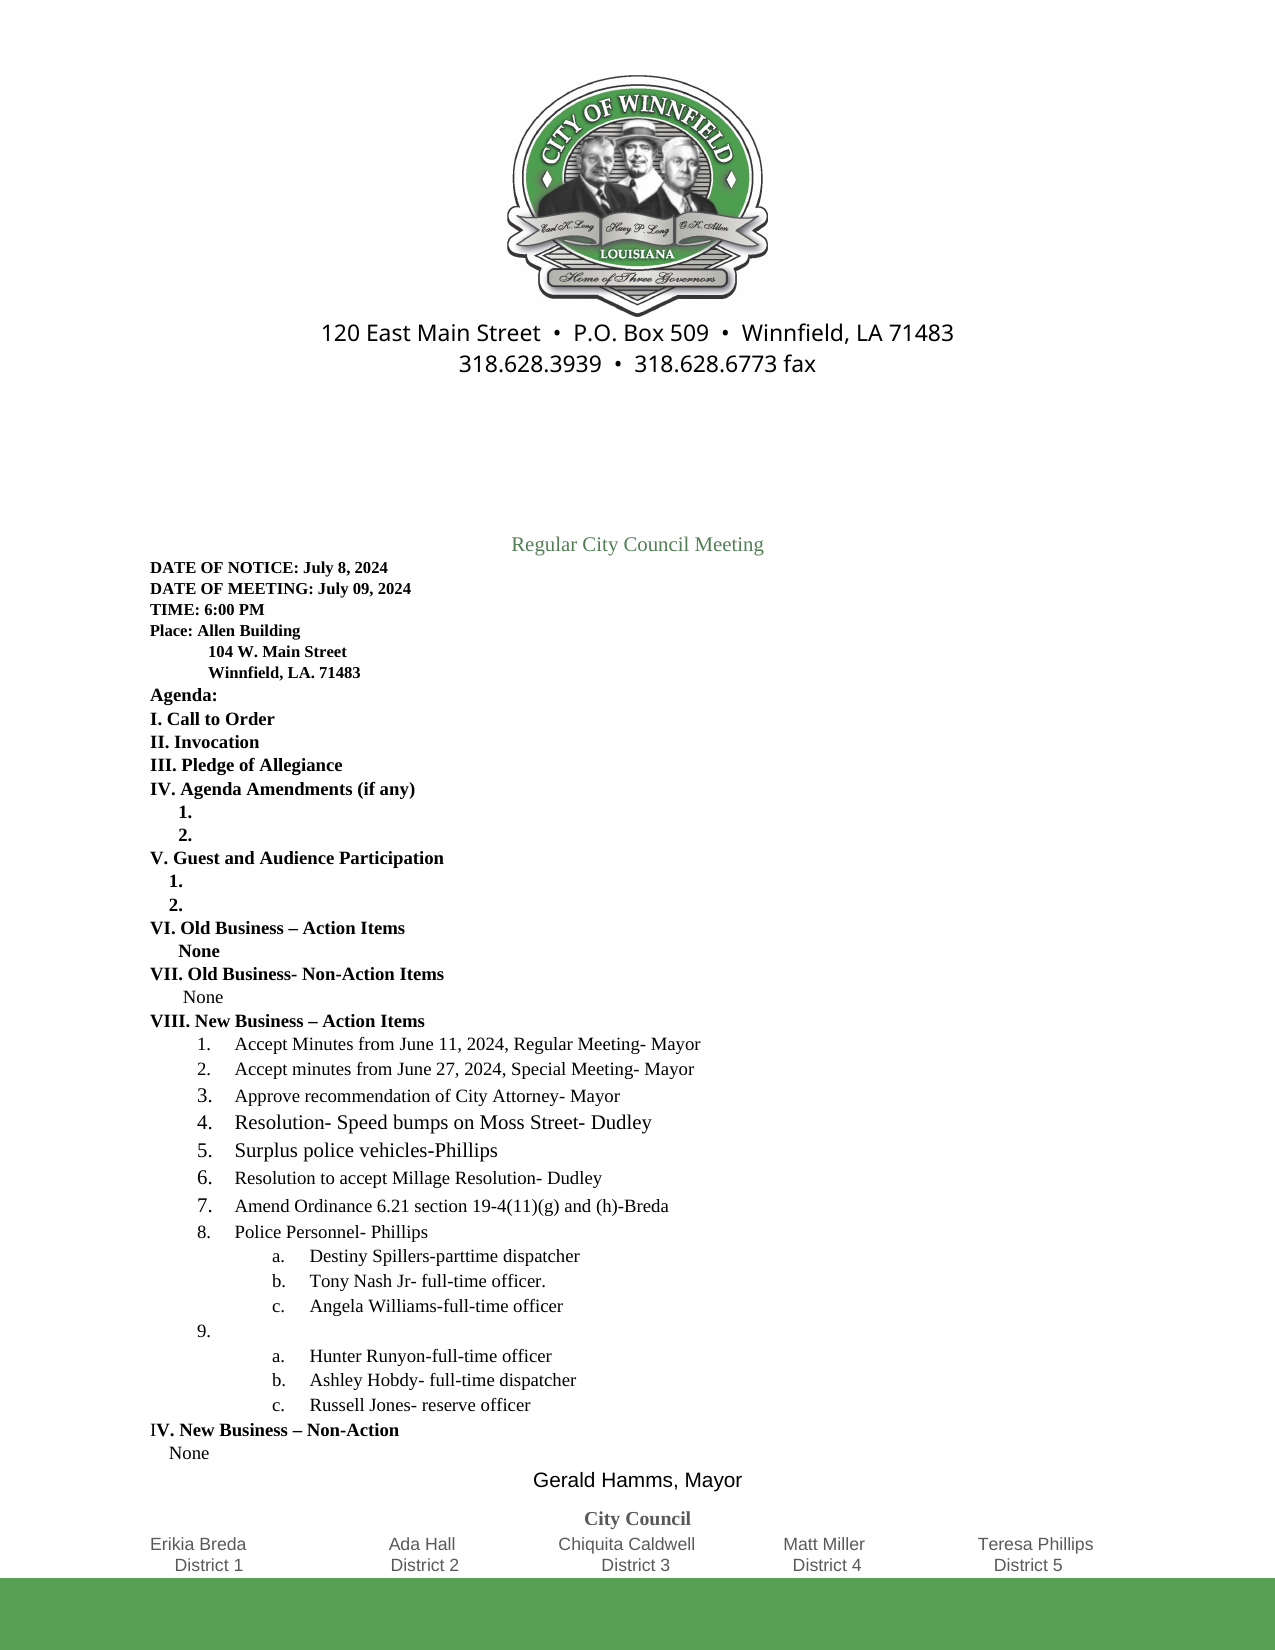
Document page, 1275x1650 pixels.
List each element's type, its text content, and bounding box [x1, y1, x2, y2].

list Amend Ordinance 6.21 section 19-4(11)(g) and (h)-Breda [197, 1193, 1125, 1217]
text III. Pledge of Allegiance [150, 754, 805, 776]
text II. Invocation [150, 731, 1125, 752]
list Ashley Hobdy- full-time dispatcher [272, 1369, 805, 1391]
list Resolution- Speed bumps on Moss Street- Dudley [197, 1110, 1125, 1134]
text TIME: 6:00 PM [150, 600, 1125, 619]
text 104 W. Main Street [149, 642, 1125, 661]
text IV. New Business – Non-Action [150, 1419, 805, 1440]
list Accept Minutes from June 11, 2024, Regular Meeting- Mayor [197, 1033, 805, 1054]
list Russell Jones- reserve officer [272, 1394, 805, 1416]
text None [150, 1442, 1125, 1464]
list Approve recommendation of City Attorney- Mayor [197, 1082, 1125, 1107]
list Angela Williams-full-time officer [272, 1295, 805, 1316]
list Tony Nash Jr- full-time officer. [272, 1270, 805, 1292]
text VI. Old Business – Action Items [150, 917, 1125, 938]
list Destiny Spillers-parttime dispatcher [272, 1245, 805, 1267]
text 1. [150, 870, 1125, 892]
text DATE OF NOTICE: July 8, 2024 [150, 558, 1125, 577]
text None [150, 986, 1125, 1008]
text VII. Old Business- Non-Action Items [150, 963, 1125, 985]
text I. Call to Order [150, 708, 1125, 729]
list Surplus police vehicles-Phillips [197, 1138, 1125, 1162]
text 1. [150, 801, 805, 822]
text None [150, 940, 1125, 962]
text 2. [150, 893, 1125, 915]
text Agenda: [150, 684, 1125, 706]
picture [506, 75, 769, 317]
list Hunter Runyon-full-time officer [272, 1344, 805, 1366]
list Police Personnel- Phillips [197, 1221, 805, 1242]
text Winnfield, LA. 71483 [149, 663, 1125, 682]
text Place: Allen Building [149, 621, 1125, 640]
text DATE OF MEETING: July 09, 2024 [150, 579, 1125, 598]
subtitle Regular City Council Meeting [150, 532, 1125, 556]
list Resolution to accept Millage Resolution- Dudley [197, 1165, 1125, 1189]
text 2. [150, 824, 805, 845]
text VIII. New Business – Action Items [150, 1010, 1125, 1031]
list Accept minutes from June 27, 2024, Special Meeting- Mayor [197, 1058, 805, 1079]
text IV. Agenda Amendments (if any) [150, 777, 805, 799]
text V. Guest and Audience Participation [150, 847, 805, 869]
